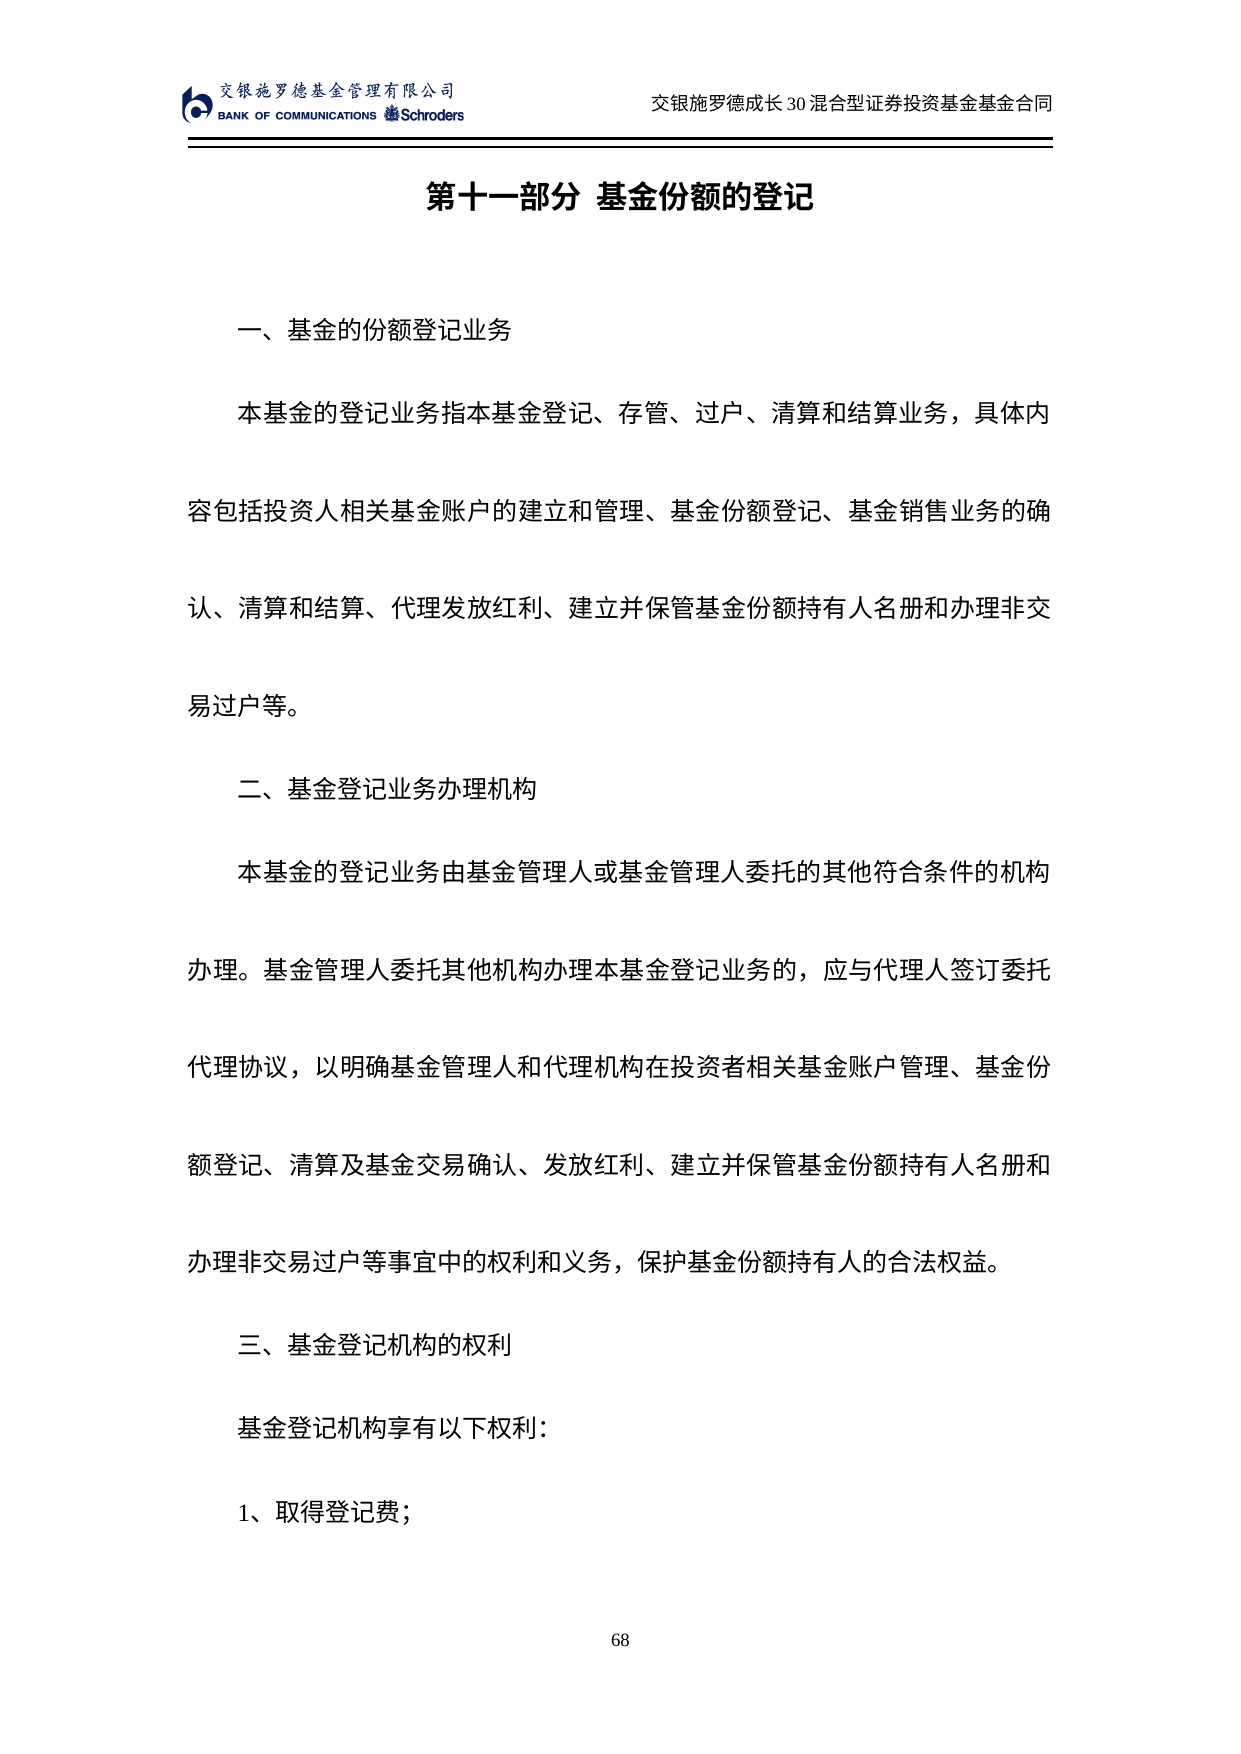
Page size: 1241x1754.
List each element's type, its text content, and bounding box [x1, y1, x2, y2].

text 二、基金登记业务办理机构 [187, 755, 1053, 820]
picture [182, 82, 464, 123]
text 三、基金登记机构的权利 [187, 1311, 1053, 1376]
text 本基金的登记业务指本基金登记、存管、过户、清算和结算业务，具体内容包括投资人相关基金账户的建立和管理、基金份额登记、基金销售业务的确认、清算和结算、代理发放红利、建立并保管基金份额持有人名册和办理非交易过户等。 [187, 379, 1053, 737]
subtitle 第十一部分 基金份额的登记 [187, 162, 1053, 227]
text 本基金的登记业务由基金管理人或基金管理人委托的其他符合条件的机构办理。基金管理人委托其他机构办理本基金登记业务的，应与代理人签订委托代理协议，以明确基金管理人和代理机构在投资者相关基金账户管理、基金份额登记、清算及基金交易确认、发放红利、建立并保管基金份额持有人名册和办理非交易过户等事宜中的权利和义务，保护基金份额持有人的合法权益。 [187, 838, 1053, 1293]
text 一、基金的份额登记业务 [187, 296, 1053, 361]
text 1、取得登记费； [187, 1478, 1053, 1543]
text 基金登记机构享有以下权利： [187, 1394, 1053, 1459]
